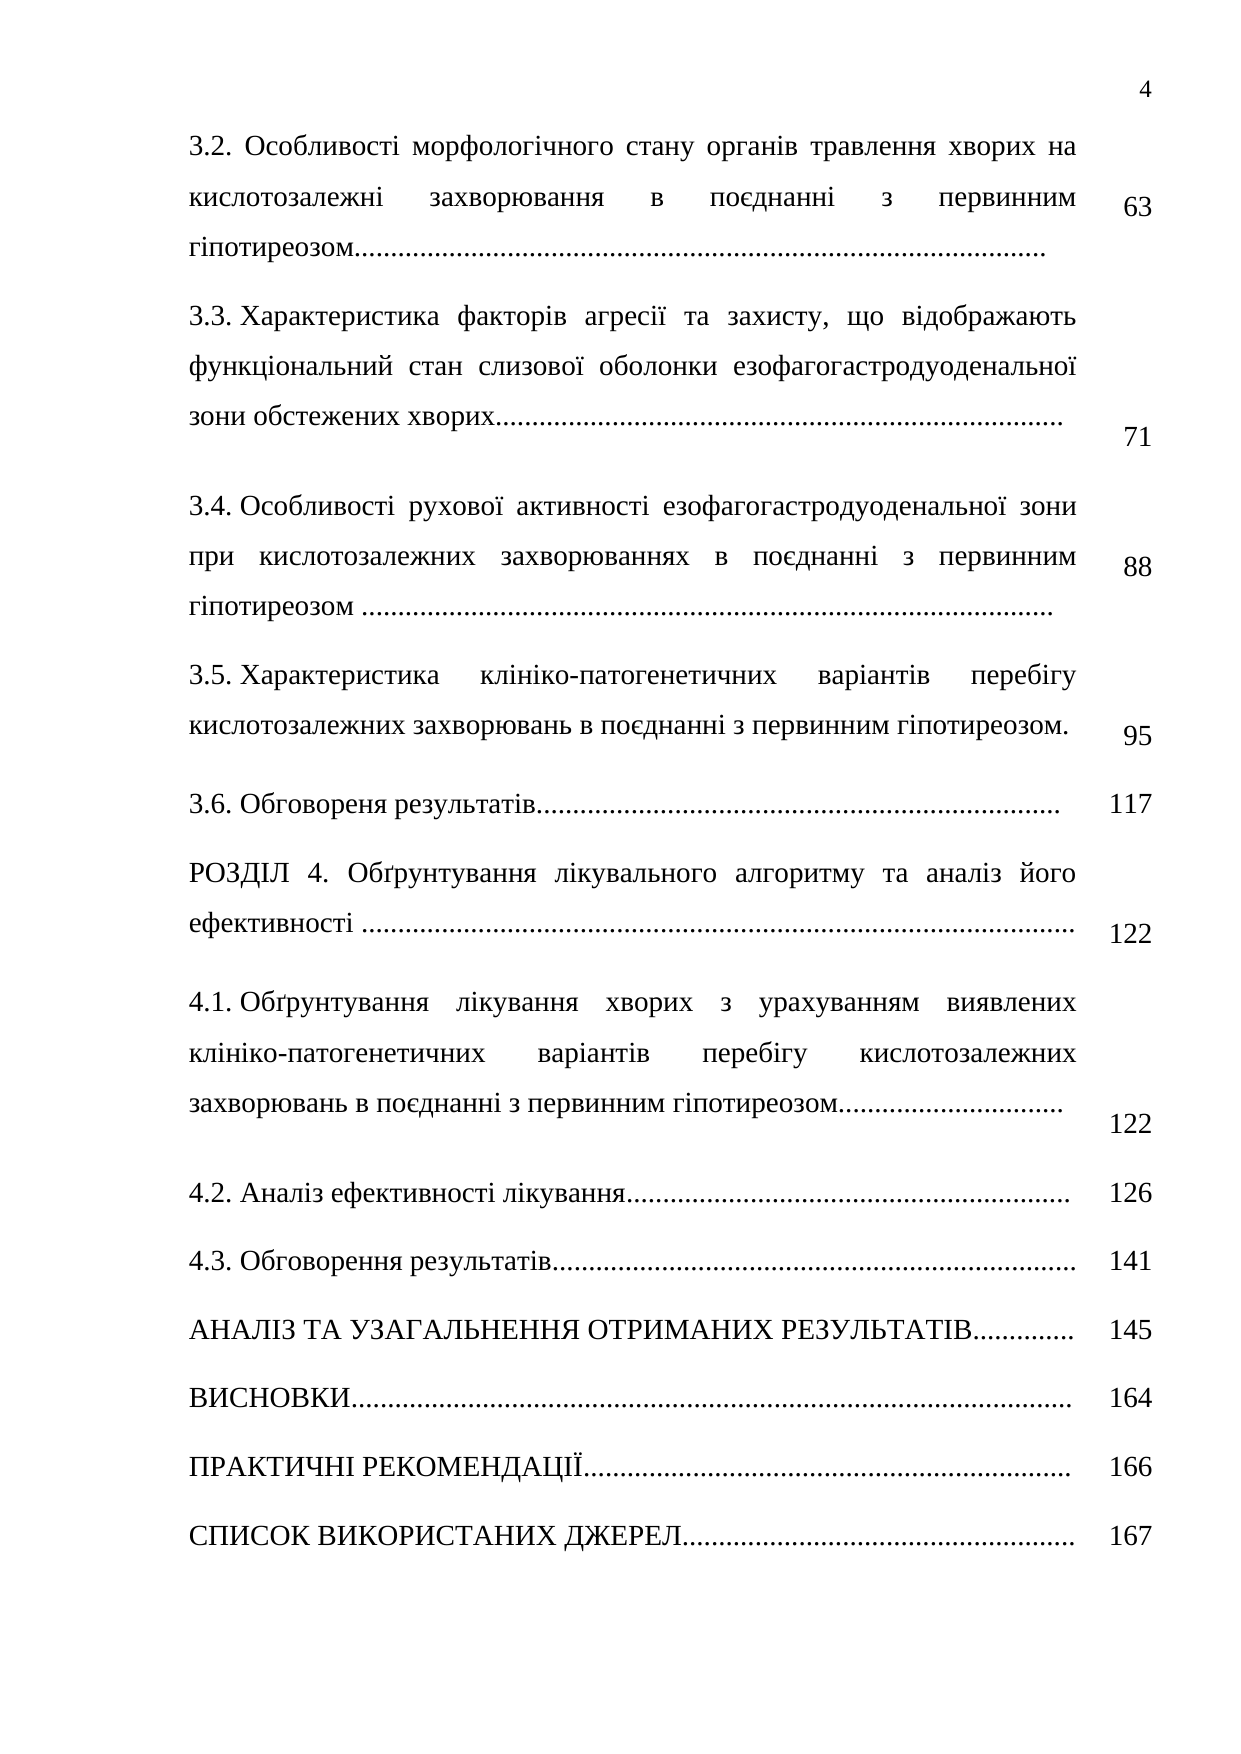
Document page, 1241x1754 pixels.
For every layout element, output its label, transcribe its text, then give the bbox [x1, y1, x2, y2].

table_cell СПИСОК ВИКОРИСТАНИХ ДЖЕРЕЛ...................................................... [177, 1508, 1088, 1576]
table_cell 117 [1089, 776, 1163, 845]
table_header 63 [1089, 118, 1163, 287]
table_cell 88 [1089, 478, 1163, 647]
table_cell 71 [1089, 288, 1163, 477]
table_cell 141 [1089, 1233, 1163, 1302]
table_cell 4.2. Аналіз ефективності лікування............................................................. [177, 1164, 1088, 1233]
table_cell 167 [1089, 1508, 1163, 1576]
table_cell АНАЛІЗ ТА УЗАГАЛЬНЕННЯ ОТРИМАНИХ РЕЗУЛЬТАТІВ.............. [177, 1302, 1088, 1370]
table_cell ПРАКТИЧНІ РЕКОМЕНДАЦІЇ................................................................... [177, 1439, 1088, 1507]
table_cell 95 [1089, 647, 1163, 776]
table_cell ВИСНОВКИ................................................................................................... [177, 1370, 1088, 1439]
table_cell 164 [1089, 1370, 1163, 1439]
table_cell 126 [1089, 1164, 1163, 1233]
table_cell 4.1. Обґрунтування лікування хворих з урахуванням виявлених клініко-патогенетичних варіантів перебігу кислотозалежних захворювань в поєднанні з первинним гіпотиреозом............................... [177, 974, 1088, 1164]
table_cell 3.4. Особливості рухової активності езофагогастродуоденальної зони при кислотозалежних захворюваннях в поєднанні з первинним гіпотиреозом ............................................................................................... [177, 478, 1088, 647]
table_cell 122 [1089, 845, 1163, 974]
table_header 3.2. Особливості морфологічного стану органів травлення хворих на кислотозалежні захворювання в поєднанні з первинним гіпотиреозом............................................................................................... [177, 118, 1088, 287]
table_cell 122 [1089, 974, 1163, 1164]
table_cell 3.5. Характеристика клініко-патогенетичних варіантів перебігу кислотозалежних захворювань в поєднанні з первинним гіпотиреозом. [177, 647, 1088, 776]
table_cell 4.3. Обговорення результатів........................................................................ [177, 1233, 1088, 1302]
table_cell РОЗДІЛ 4. Обґрунтування лікувального алгоритму та аналіз його ефективності .................................................................................................. [177, 845, 1088, 974]
table_cell 166 [1089, 1439, 1163, 1507]
table_cell 145 [1089, 1302, 1163, 1370]
table_cell 3.3. Характеристика факторів агресії та захисту, що відображають функціональний стан слизової оболонки езофагогастродуоденальної зони обстежених хворих.............................................................................. [177, 288, 1088, 477]
table_cell 3.6. Обговореня результатів........................................................................ [177, 776, 1088, 845]
